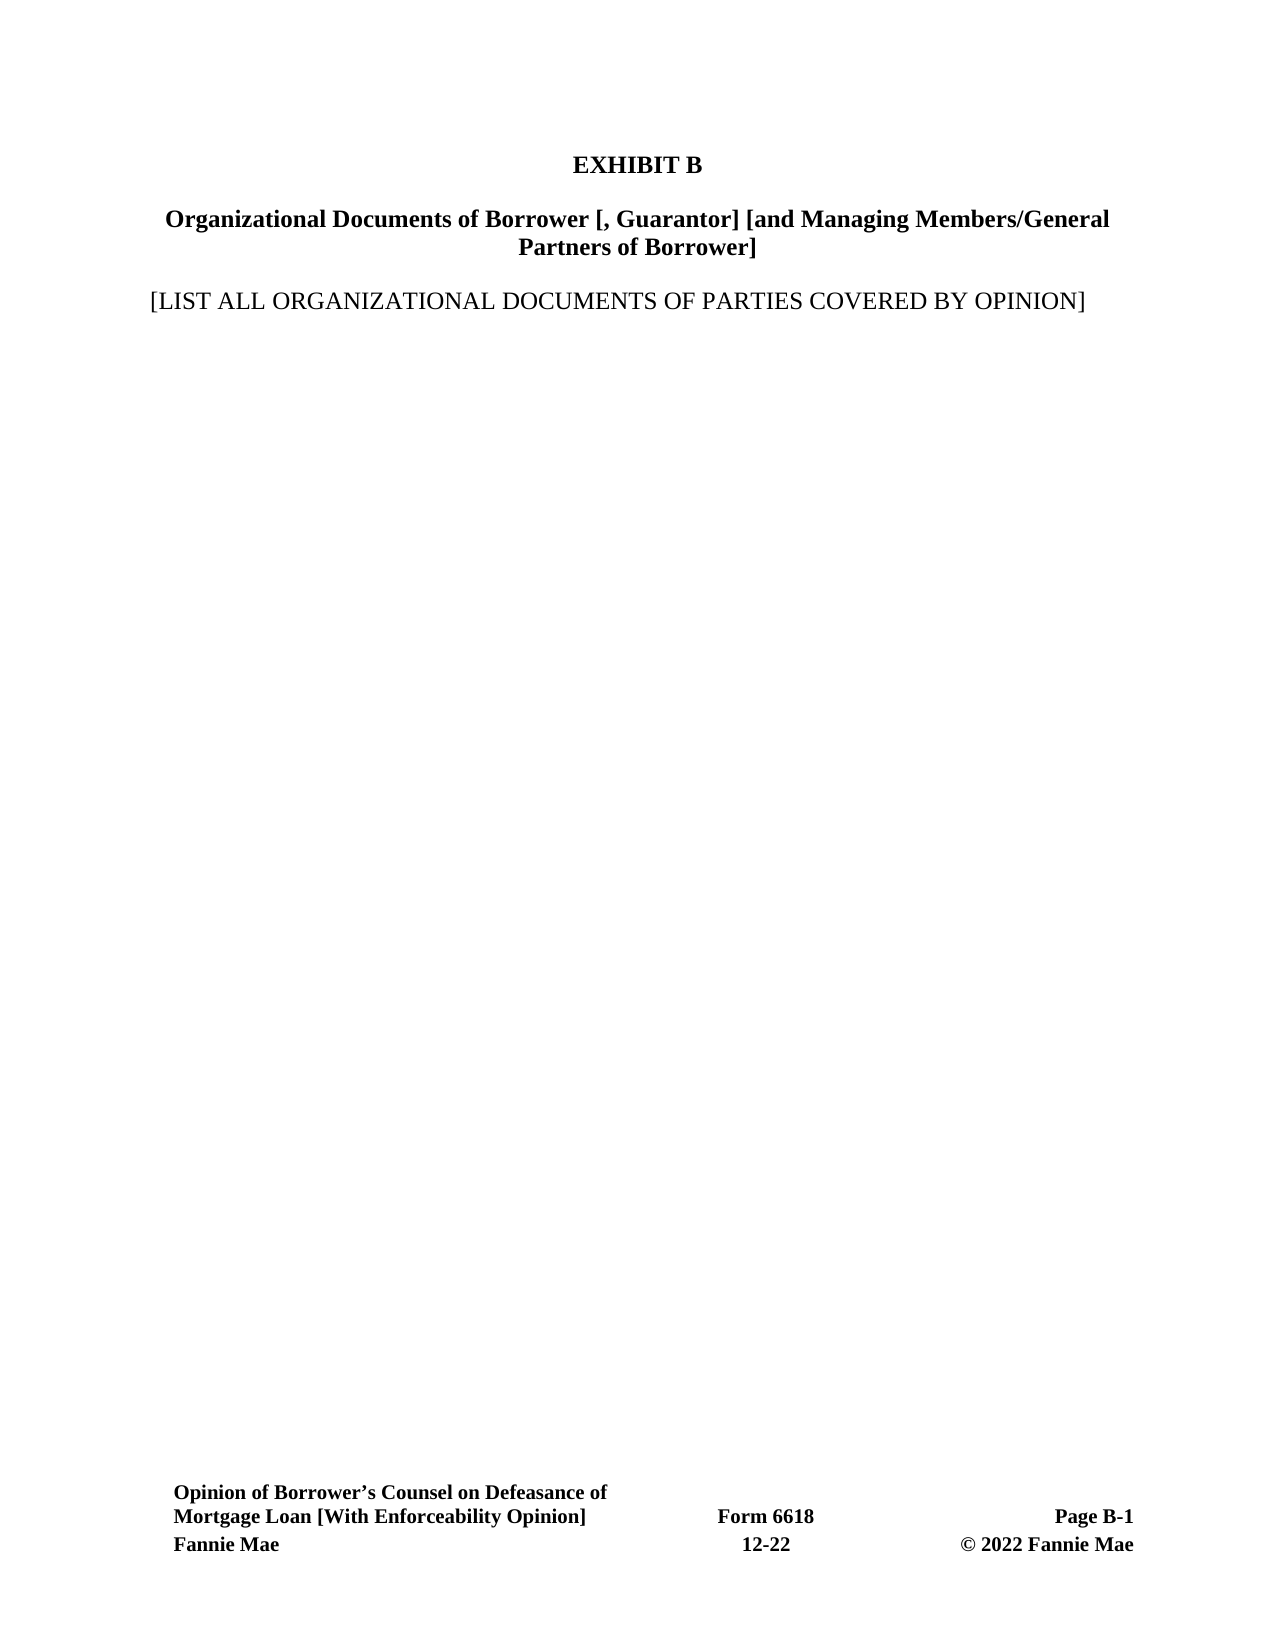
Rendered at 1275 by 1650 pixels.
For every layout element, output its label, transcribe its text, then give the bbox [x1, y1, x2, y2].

text EXHIBIT B [150, 150, 1125, 179]
text Organizational Documents of Borrower [, Guarantor] [and Managing Members/General Partners of Borrower] [150, 204, 1125, 261]
text [LIST ALL ORGANIZATIONAL DOCUMENTS OF PARTIES COVERED BY OPINION] [150, 286, 1125, 315]
